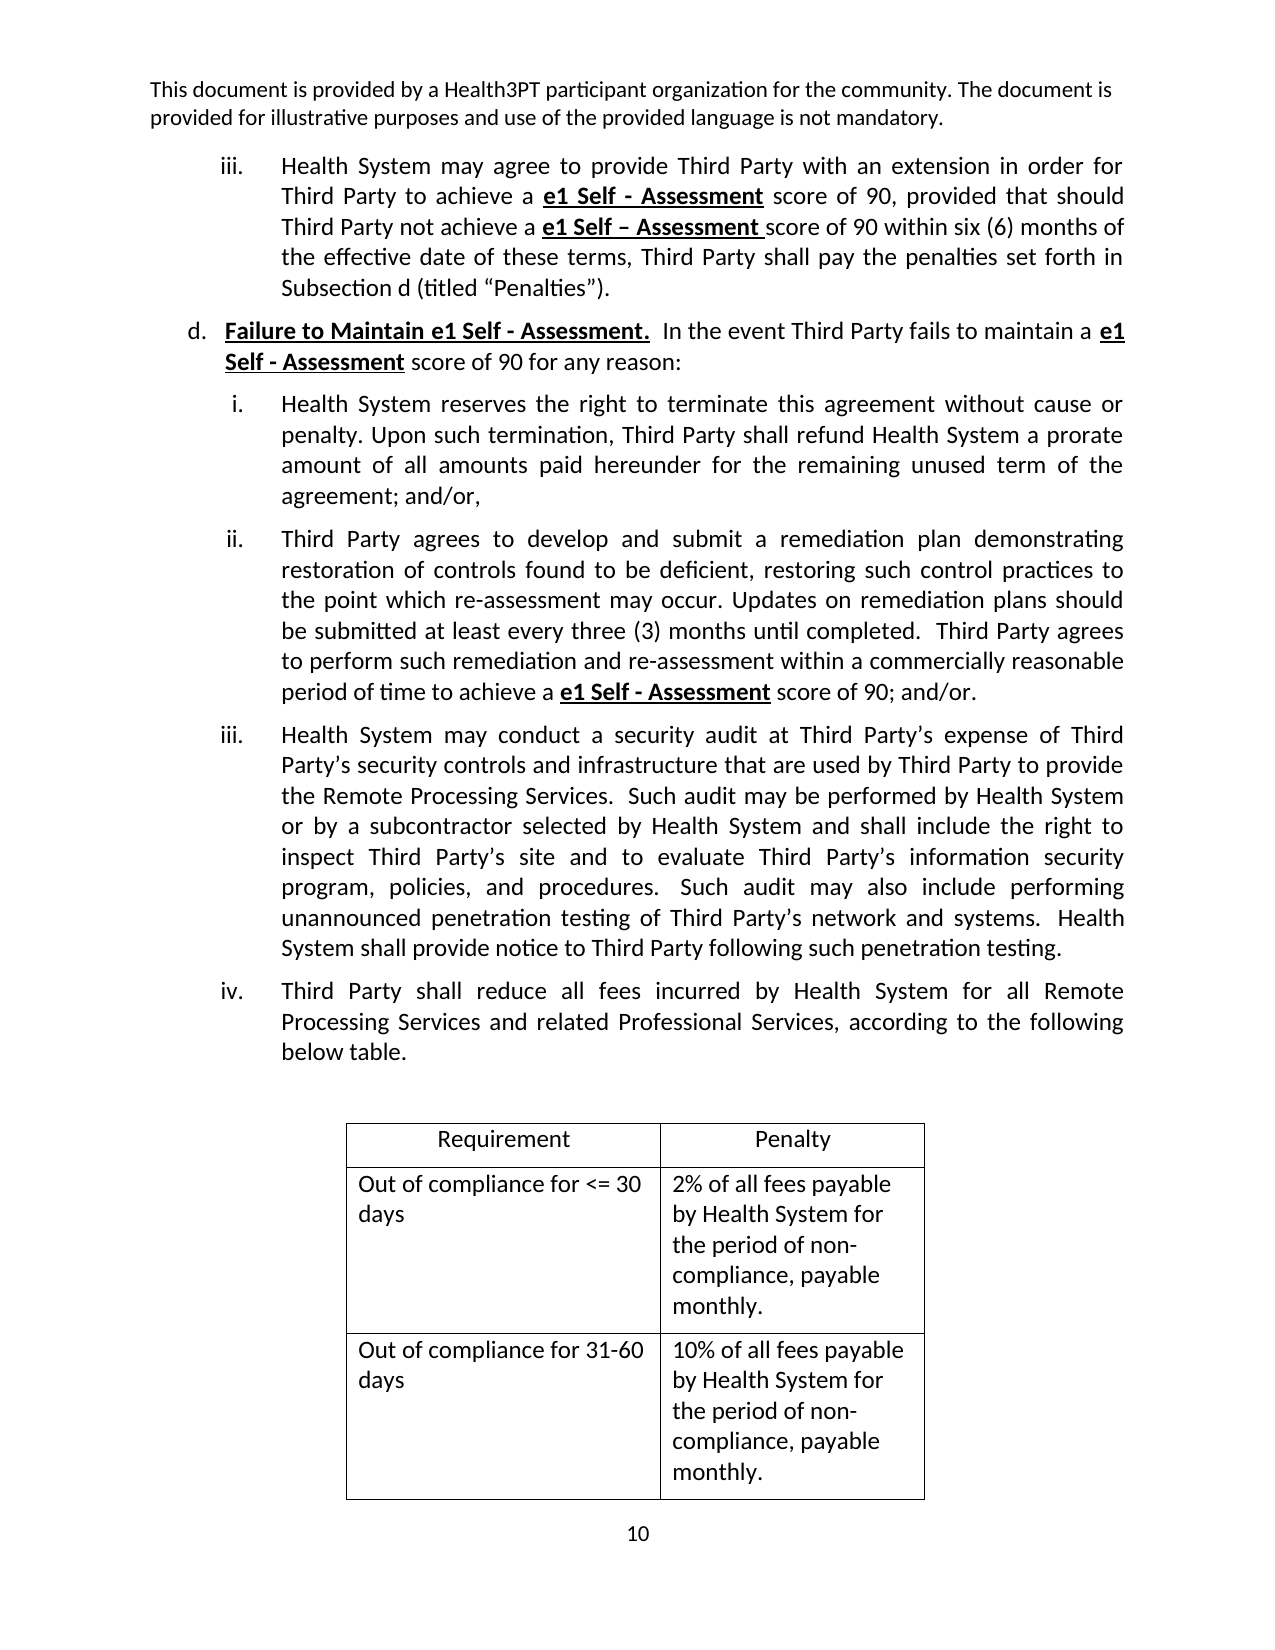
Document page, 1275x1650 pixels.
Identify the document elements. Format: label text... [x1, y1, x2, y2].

table_cell Out of compliance for 31-60 days [347, 1334, 660, 1499]
list Third Party shall reduce all fees incurred by Health System for all Remote Processing Services and related Professional Services, according to the following below table. [244, 976, 1125, 1067]
table_cell Out of compliance for <= 30 days [347, 1168, 660, 1333]
table_cell 2% of all fees payable by Health System for the period of non-compliance, payable monthly. [661, 1168, 924, 1333]
table_header Requirement [347, 1124, 660, 1167]
list Health System reserves the right to terminate this agreement without cause or penalty. Upon such termination, Third Party shall refund Health System a prorate amount of all amounts paid hereunder for the remaining unused term of the agreement; and/or, [244, 389, 1125, 511]
list Failure to Maintain e1 Self - Assessment. In the event Third Party fails to maintain a e1 Self - Assessment score of 90 for any reason: [187, 315, 1125, 376]
list Health System may agree to provide Third Party with an extension in order for Third Party to achieve a e1 Self - Assessment score of 90, provided that should Third Party not achieve a e1 Self – Assessment score of 90 within six (6) months of the effective date of these terms, Third Party shall pay the penalties set forth in Subsection d (titled “Penalties”). [244, 150, 1125, 303]
table_header Penalty [661, 1124, 924, 1167]
table_cell 10% of all fees payable by Health System for the period of non-compliance, payable monthly. [661, 1334, 924, 1499]
list Third Party agrees to develop and submit a remediation plan demonstrating restoration of controls found to be deficient, restoring such control practices to the point which re-assessment may occur. Updates on remediation plans should be submitted at least every three (3) months until completed. Third Party agrees to perform such remediation and re-assessment within a commercially reasonable period of time to achieve a e1 Self - Assessment score of 90; and/or. [244, 523, 1125, 706]
list Health System may conduct a security audit at Third Party’s expense of Third Party’s security controls and infrastructure that are used by Third Party to provide the Remote Processing Services. Such audit may be performed by Health System or by a subcontractor selected by Health System and shall include the right to inspect Third Party’s site and to evaluate Third Party’s information security program, policies, and procedures. Such audit may also include performing unannounced penetration testing of Third Party’s network and systems. Health System shall provide notice to Third Party following such penetration testing. [244, 719, 1125, 963]
